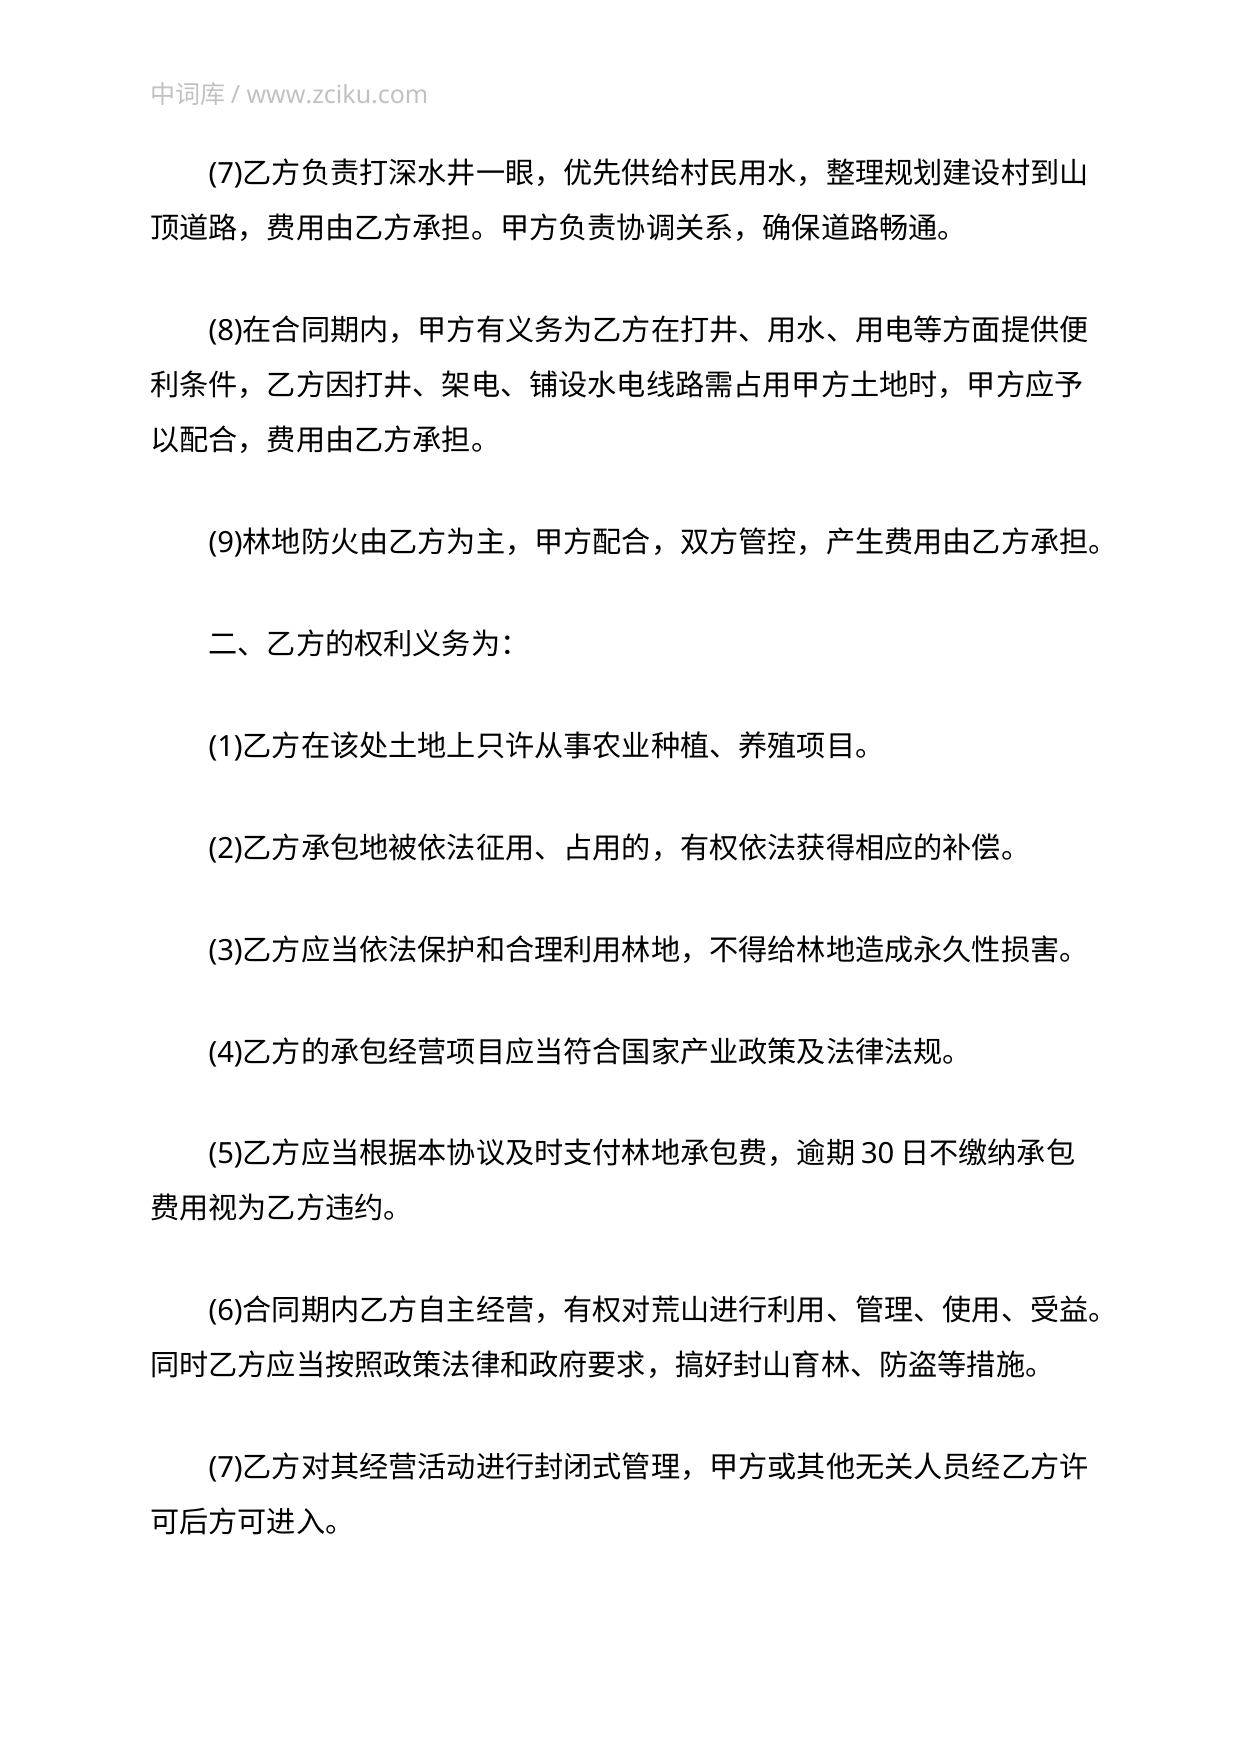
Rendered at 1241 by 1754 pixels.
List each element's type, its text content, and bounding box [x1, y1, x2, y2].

text (8)在合同期内，甲方有义务为乙方在打井、用水、用电等方面提供便利条件，乙方因打井、架电、铺设水电线路需占用甲方土地时，甲方应予以配合，费用由乙方承担。 [150, 307, 1090, 459]
text (2)乙方承包地被依法征用、占用的，有权依法获得相应的补偿。 [150, 824, 1090, 867]
text 二、乙方的权利义务为： [150, 620, 1090, 663]
text (7)乙方负责打深水井一眼，优先供给村民用水，整理规划建设村到山顶道路，费用由乙方承担。甲方负责协调关系，确保道路畅通。 [150, 150, 1090, 247]
text (3)乙方应当依法保护和合理利用林地，不得给林地造成永久性损害。 [150, 926, 1090, 968]
text (9)林地防火由乙方为主，甲方配合，双方管控，产生费用由乙方承担。 [150, 518, 1090, 561]
text (7)乙方对其经营活动进行封闭式管理，甲方或其他无关人员经乙方许可后方可进入。 [150, 1444, 1090, 1541]
text (1)乙方在该处土地上只许从事农业种植、养殖项目。 [150, 722, 1090, 764]
text (5)乙方应当根据本协议及时支付林地承包费，逾期30日不缴纳承包费用视为乙方违约。 [150, 1130, 1090, 1227]
text (6)合同期内乙方自主经营，有权对荒山进行利用、管理、使用、受益。同时乙方应当按照政策法律和政府要求，搞好封山育林、防盗等措施。 [150, 1287, 1090, 1384]
text (4)乙方的承包经营项目应当符合国家产业政策及法律法规。 [150, 1028, 1090, 1071]
